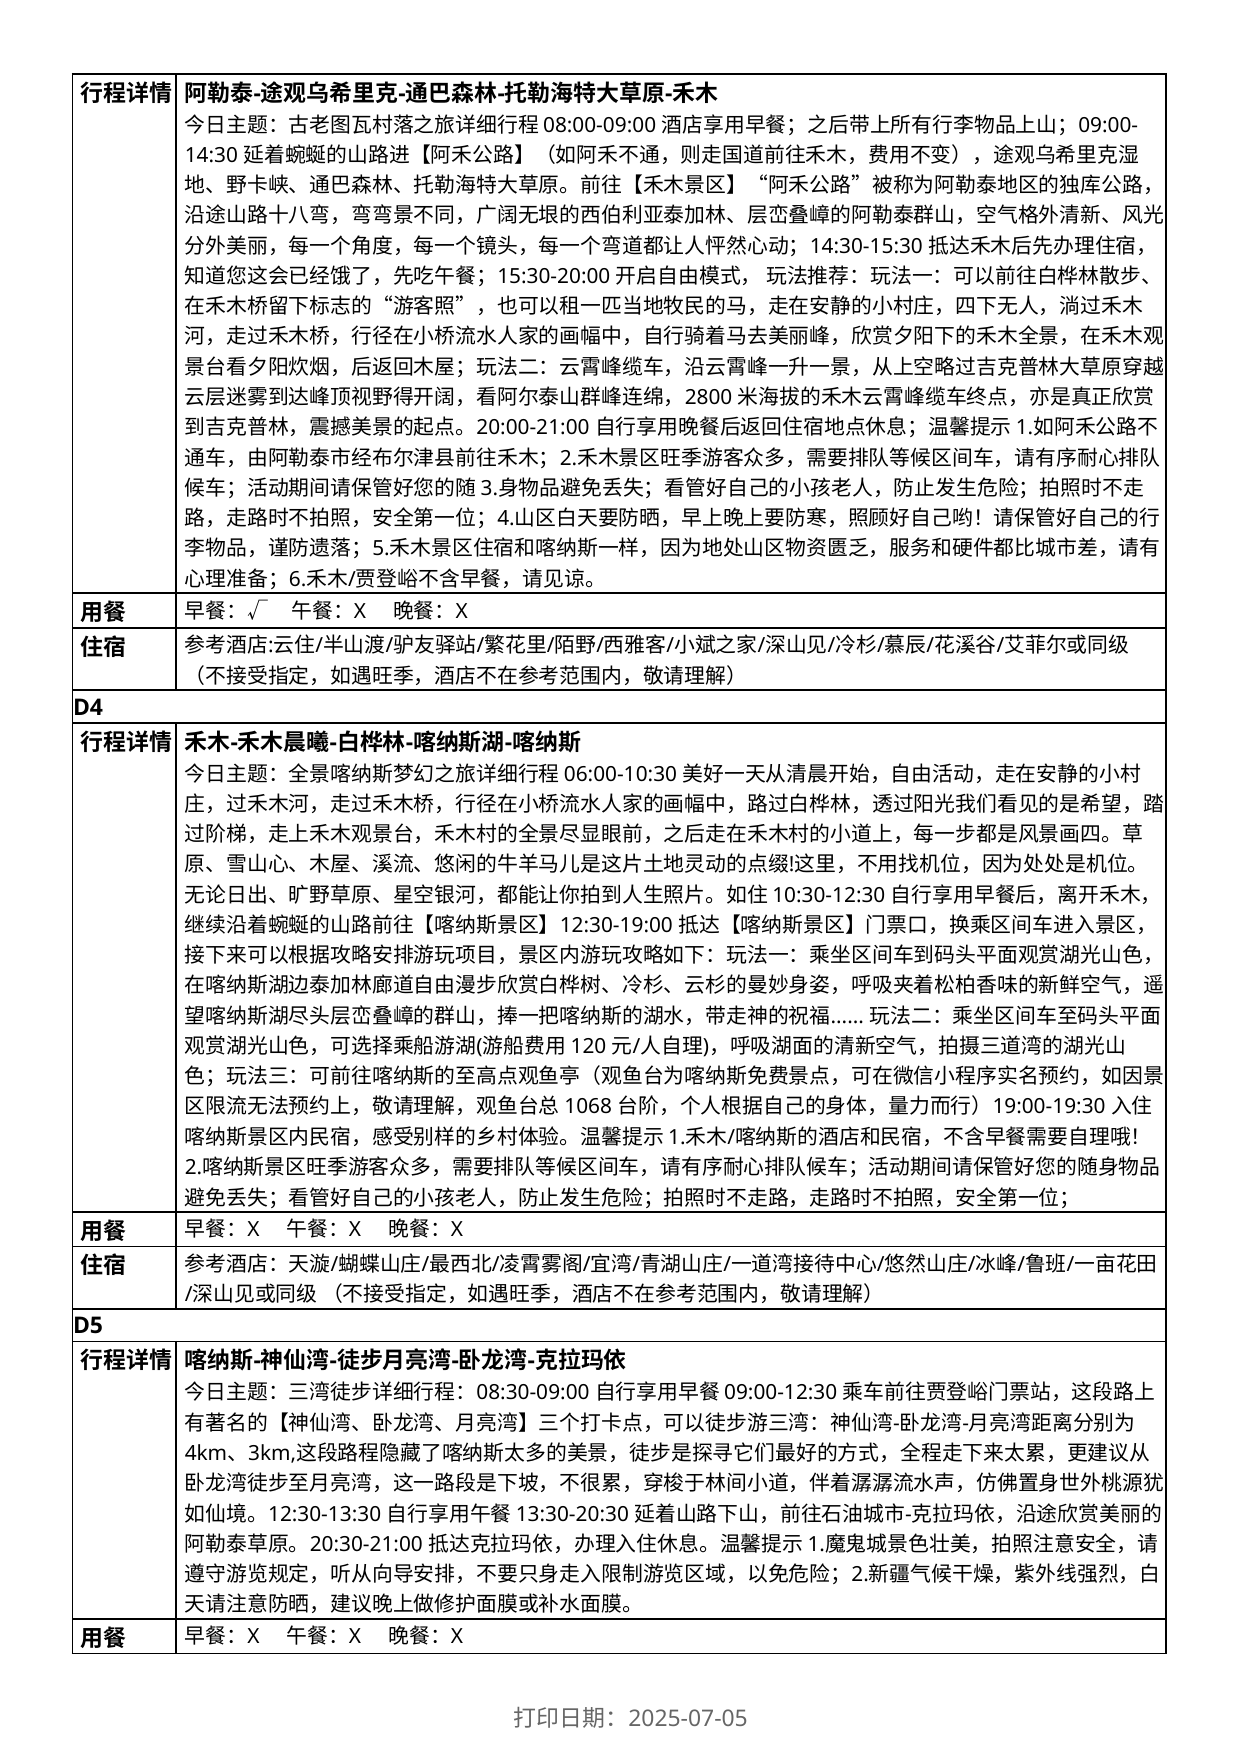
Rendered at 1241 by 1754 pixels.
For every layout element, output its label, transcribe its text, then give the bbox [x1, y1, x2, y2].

table_cell D4 [73, 691, 1165, 722]
table_cell 早餐：X 午餐：X 晚餐：X [177, 1620, 1165, 1653]
table_cell 住宿 [73, 629, 175, 689]
table_cell 阿勒泰-途观乌希里克-通巴森林-托勒海特大草原-禾木 今日主题：古老图瓦村落之旅 [177, 75, 1165, 592]
table_cell 用餐 [73, 1620, 175, 1653]
table_cell 禾木-禾木晨曦-白桦林-喀纳斯湖-喀纳斯 今日主题：全景喀纳斯梦幻之旅 [177, 724, 1165, 1211]
table_cell 用餐 [73, 1213, 175, 1246]
table_cell 喀纳斯-神仙湾-徒步月亮湾-卧龙湾-克拉玛依 今日主题：三湾徒步 [177, 1342, 1165, 1618]
table_cell 行程详情 [73, 1342, 175, 1618]
table_cell 行程详情 [73, 75, 175, 592]
table_cell 行程详情 [73, 724, 175, 1211]
table_cell 住宿 [73, 1247, 175, 1308]
table_cell 参考酒店:云住/半山渡/驴友驿站/繁花里/陌野/西雅客/小斌之家/深山见/冷杉/慕辰/花溪谷/艾菲尔或同级 （不接受指定，如遇旺季，酒店不在参考范围内，敬请理解） [177, 629, 1165, 689]
table_cell D5 [73, 1310, 1165, 1341]
table_cell 早餐：√ 午餐：X 晚餐：X [177, 594, 1165, 627]
table_cell 参考酒店：天漩/蝴蝶山庄/最西北/凌霄雾阁/宜湾/青湖山庄/一道湾接待中心/悠然山庄/冰峰/鲁班/一亩花田 /深山见或同级 （不接受指定，如遇旺季，酒店不在参考范围内，敬请理解） [177, 1247, 1165, 1308]
table_cell 早餐：X 午餐：X 晚餐：X [177, 1213, 1165, 1246]
table_cell 用餐 [73, 594, 175, 627]
